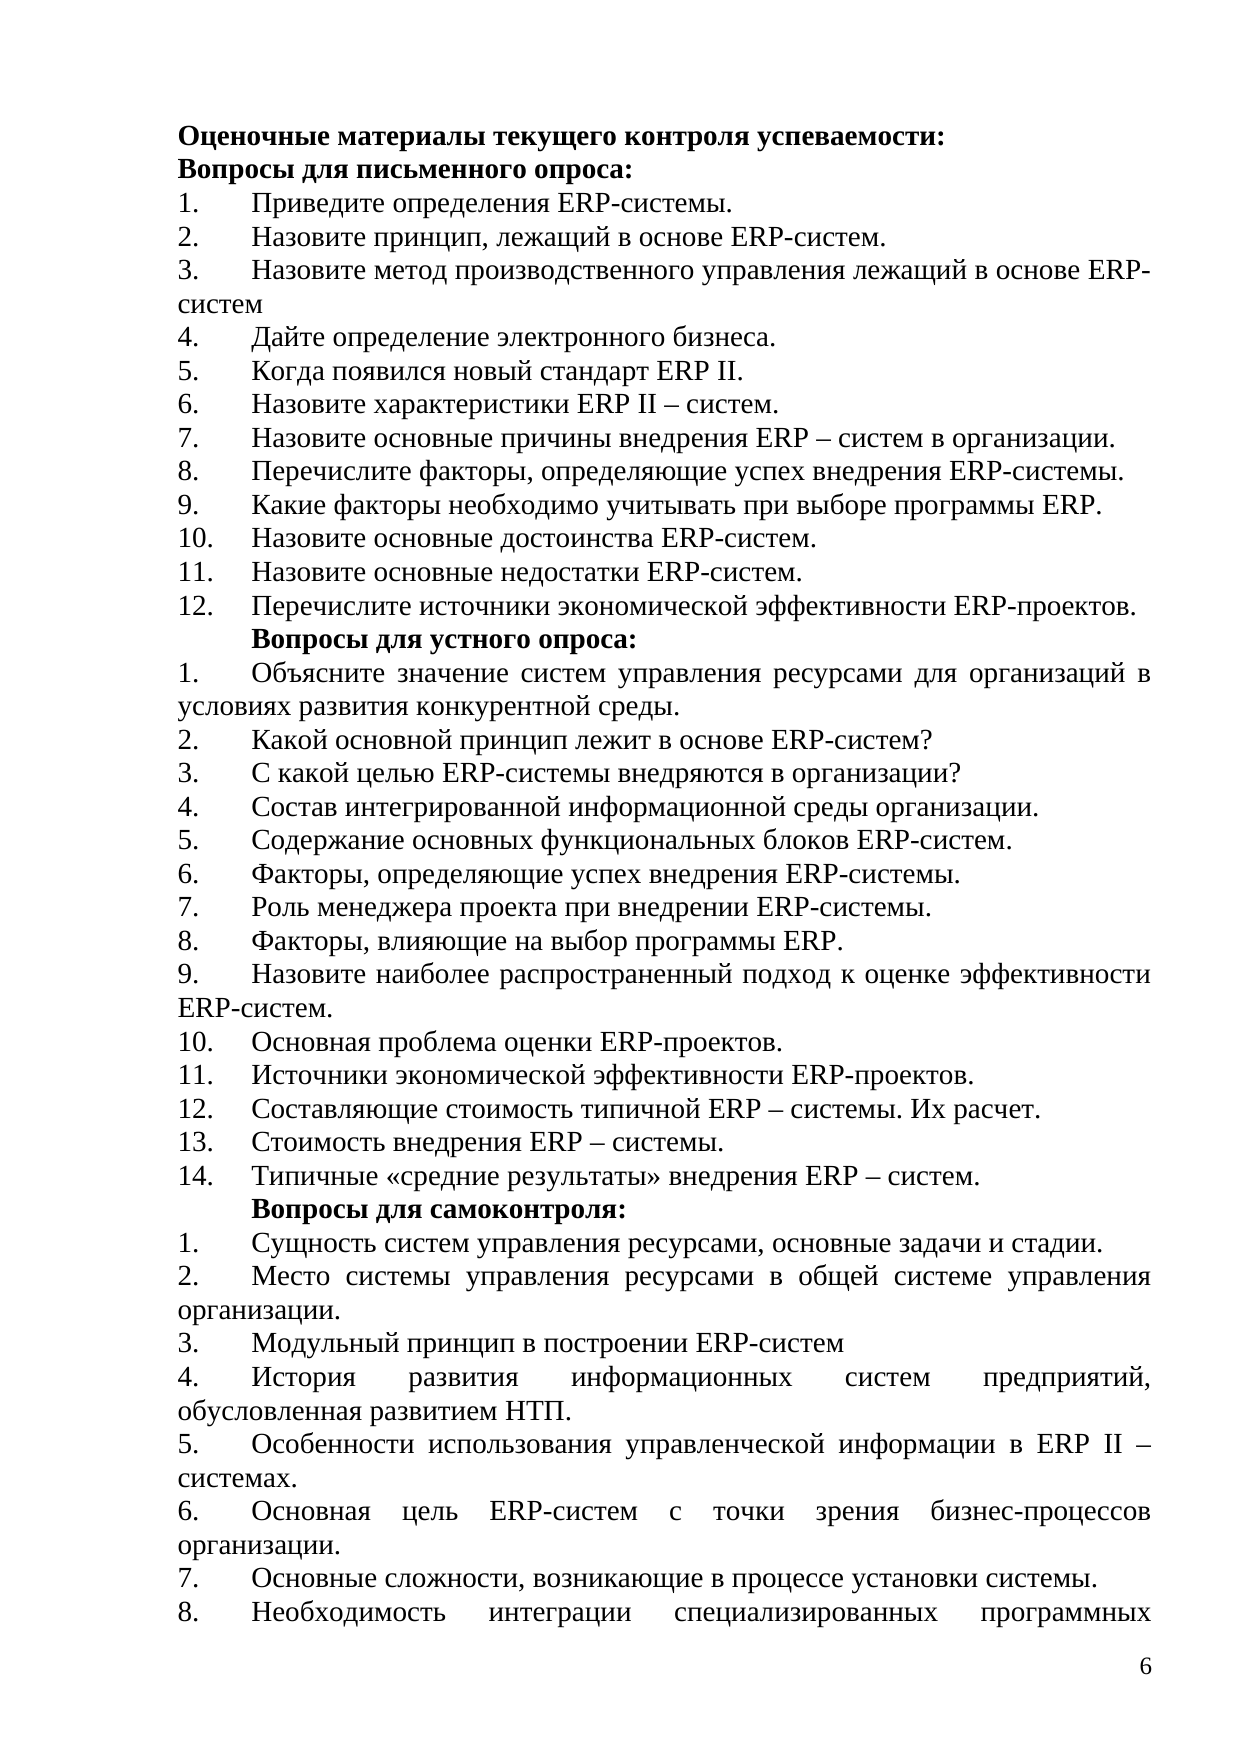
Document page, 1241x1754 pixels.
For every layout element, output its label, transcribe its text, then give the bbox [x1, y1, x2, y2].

text Вопросы для письменного опроса: [177, 152, 1152, 185]
list Вопросы для самоконтроля: [177, 1191, 1152, 1225]
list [177, 1594, 1152, 1627]
list Факторы, влияющие на выбор программы ERP. [177, 923, 1152, 957]
list Дайте определение электронного бизнеса. [177, 319, 1152, 353]
text Вопросы для устного опроса: [177, 621, 1152, 655]
list Роль менеджера проекта при внедрении ERP-системы. [177, 889, 1152, 923]
list Назовите основные недостатки ERP-систем. [177, 554, 1152, 588]
list Состав интегрированной информационной среды организации. [177, 789, 1152, 822]
list Какой основной принцип лежит в основе ERP-систем? [177, 722, 1152, 755]
list Назовите наиболее распространенный подход к оценке эффективности ERP-систем. [177, 957, 1152, 1024]
list Основные сложности, возникающие в процессе установки системы. [177, 1560, 1152, 1594]
list Типичные «средние результаты» внедрения ERP – систем. [177, 1158, 1152, 1191]
list Факторы, определяющие успех внедрения ERP-системы. [177, 856, 1152, 889]
list Назовите основные причины внедрения ERP – систем в организации. [177, 420, 1152, 453]
list Когда появился новый стандарт ERP II. [177, 353, 1152, 386]
list Модульный принцип в построении ERP-систем [177, 1326, 1152, 1359]
list Основная проблема оценки ERP-проектов. [177, 1024, 1152, 1057]
list Сущность систем управления ресурсами, основные задачи и стадии. [177, 1225, 1152, 1258]
list Назовите принцип, лежащий в основе ERP-систем. [177, 219, 1152, 252]
list Источники экономической эффективности ERP-проектов. [177, 1057, 1152, 1091]
list С какой целью ERP-системы внедряются в организации? [177, 755, 1152, 789]
list Составляющие стоимость типичной ERP – системы. Их расчет. [177, 1091, 1152, 1124]
list Перечислите факторы, определяющие успех внедрения ERP-системы. [177, 453, 1152, 487]
list Объясните значение систем управления ресурсами для организаций в условиях развития конкурентной среды. [177, 655, 1152, 722]
list Какие факторы необходимо учитывать при выборе программы ERP. [177, 487, 1152, 521]
list Приведите определения ERP-системы. [177, 185, 1152, 219]
text Оценочные материалы текущего контроля успеваемости: [177, 118, 1152, 152]
list Назовите характеристики ERP II – систем. [177, 386, 1152, 420]
list Перечислите источники экономической эффективности ERP-проектов. [177, 588, 1152, 621]
list Назовите основные достоинства ERP-систем. [177, 521, 1152, 554]
list Место системы управления ресурсами в общей системе управления организации. [177, 1258, 1152, 1326]
list История развития информационных систем предприятий, обусловленная развитием НТП. [177, 1359, 1152, 1426]
list Особенности использования управленческой информации в ERP II – системах. [177, 1426, 1152, 1493]
list Стоимость внедрения ERP – системы. [177, 1124, 1152, 1158]
list Основная цель ERP-систем с точки зрения бизнес-процессов организации. [177, 1493, 1152, 1560]
list Назовите метод производственного управления лежащий в основе ERP-систем [177, 252, 1152, 319]
list Содержание основных функциональных блоков ERP-систем. [177, 822, 1152, 856]
